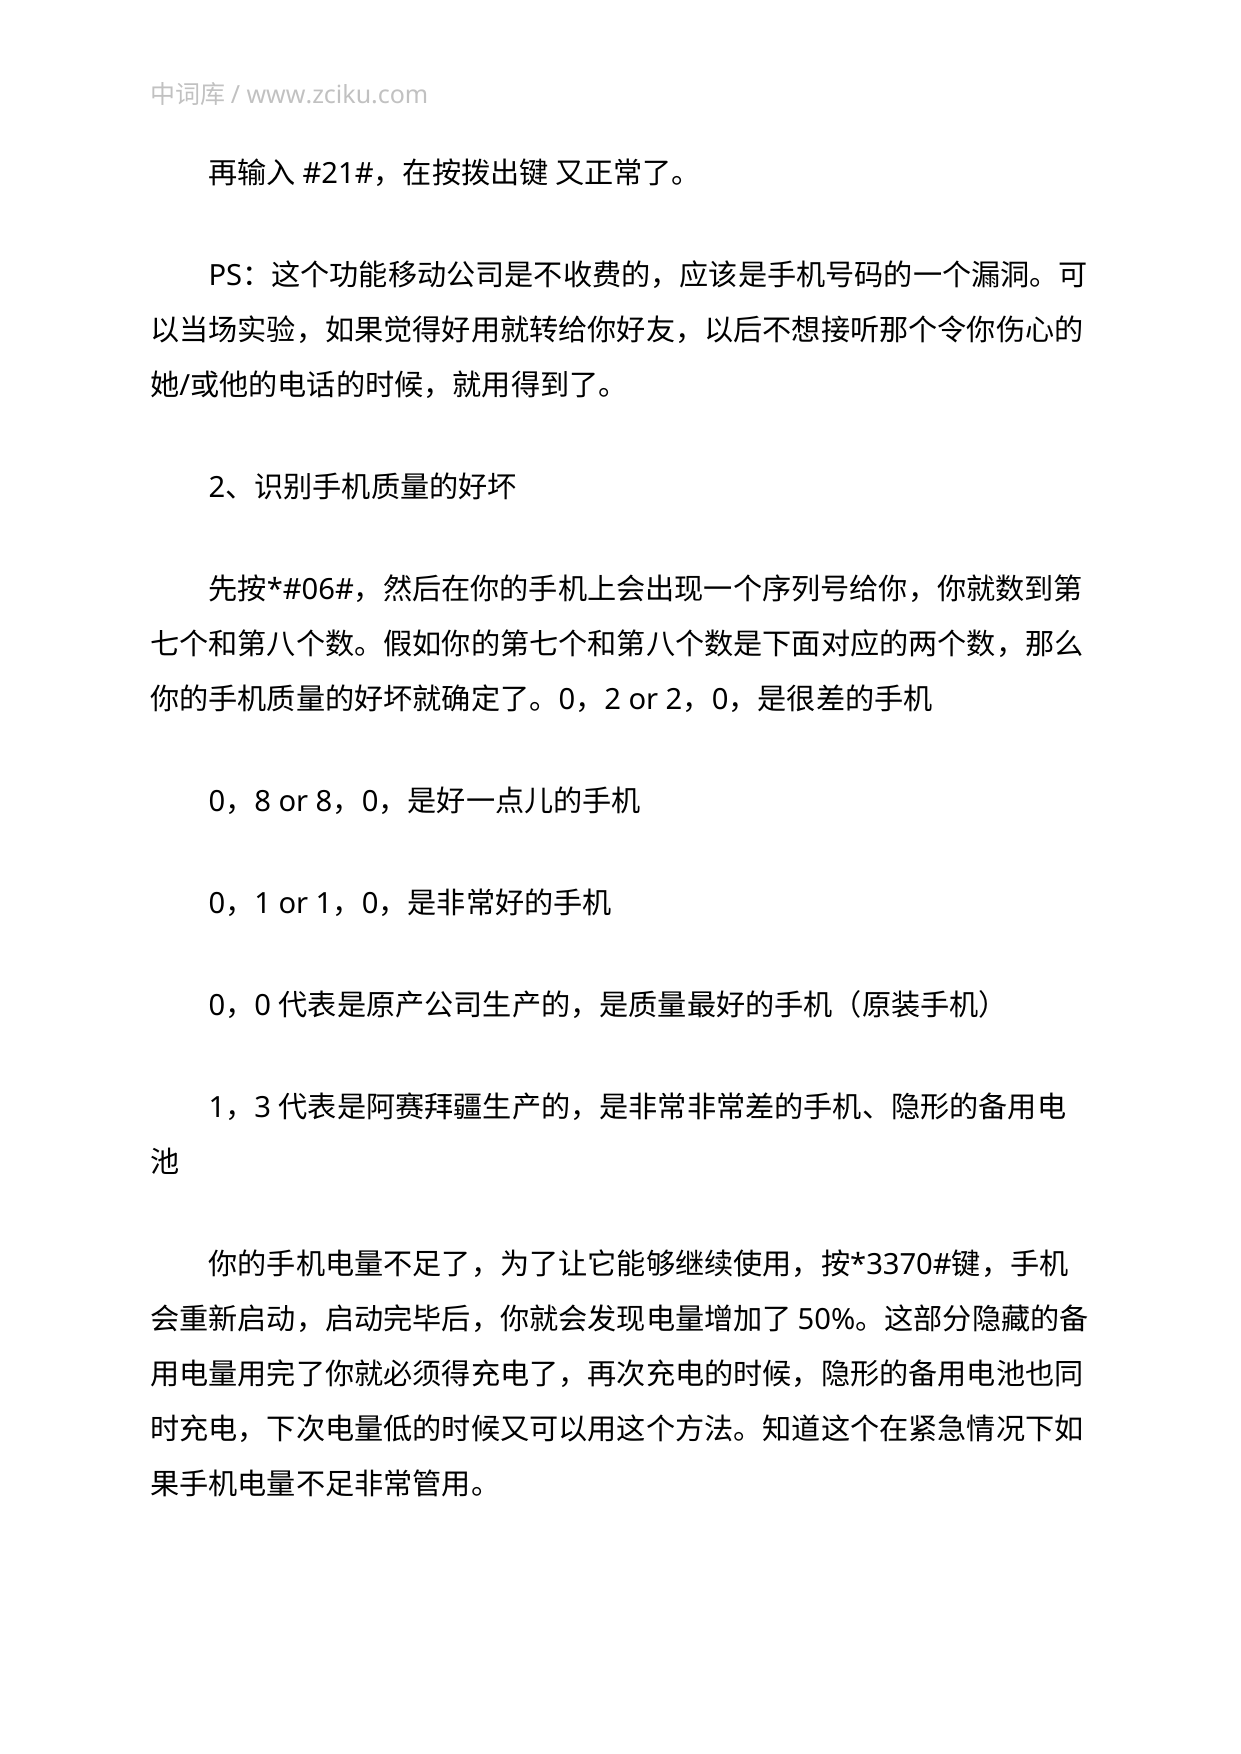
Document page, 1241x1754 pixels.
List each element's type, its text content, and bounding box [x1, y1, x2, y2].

text 2、识别手机质量的好坏 [150, 464, 1090, 506]
text 1，3 代表是阿赛拜疆生产的，是非常非常差的手机、隐形的备用电池 [150, 1084, 1090, 1181]
text 0，1 or 1，0，是非常好的手机 [150, 880, 1090, 922]
text 你的手机电量不足了，为了让它能够继续使用，按*3370#键，手机会重新启动，启动完毕后，你就会发现电量增加了50%。这部分隐藏的备用电量用完了你就必须得充电了，再次充电的时候，隐形的备用电池也同时充电，下次电量低的时候又可以用这个方法。知道这个在紧急情况下如果手机电量不足非常管用。 [150, 1240, 1090, 1502]
text 先按*#06#，然后在你的手机上会出现一个序列号给你，你就数到第七个和第八个数。假如你的第七个和第八个数是下面对应的两个数，那么你的手机质量的好坏就确定了。0，2 or 2，0，是很差的手机 [150, 566, 1090, 718]
text 0，0 代表是原产公司生产的，是质量最好的手机（原装手机） [150, 982, 1090, 1024]
text 再输入 #21#，在按拨出键 又正常了。 [150, 150, 1090, 192]
text PS：这个功能移动公司是不收费的，应该是手机号码的一个漏洞。可以当场实验，如果觉得好用就转给你好友，以后不想接听那个令你伤心的她/或他的电话的时候，就用得到了。 [150, 252, 1090, 404]
text 0，8 or 8，0，是好一点儿的手机 [150, 778, 1090, 820]
